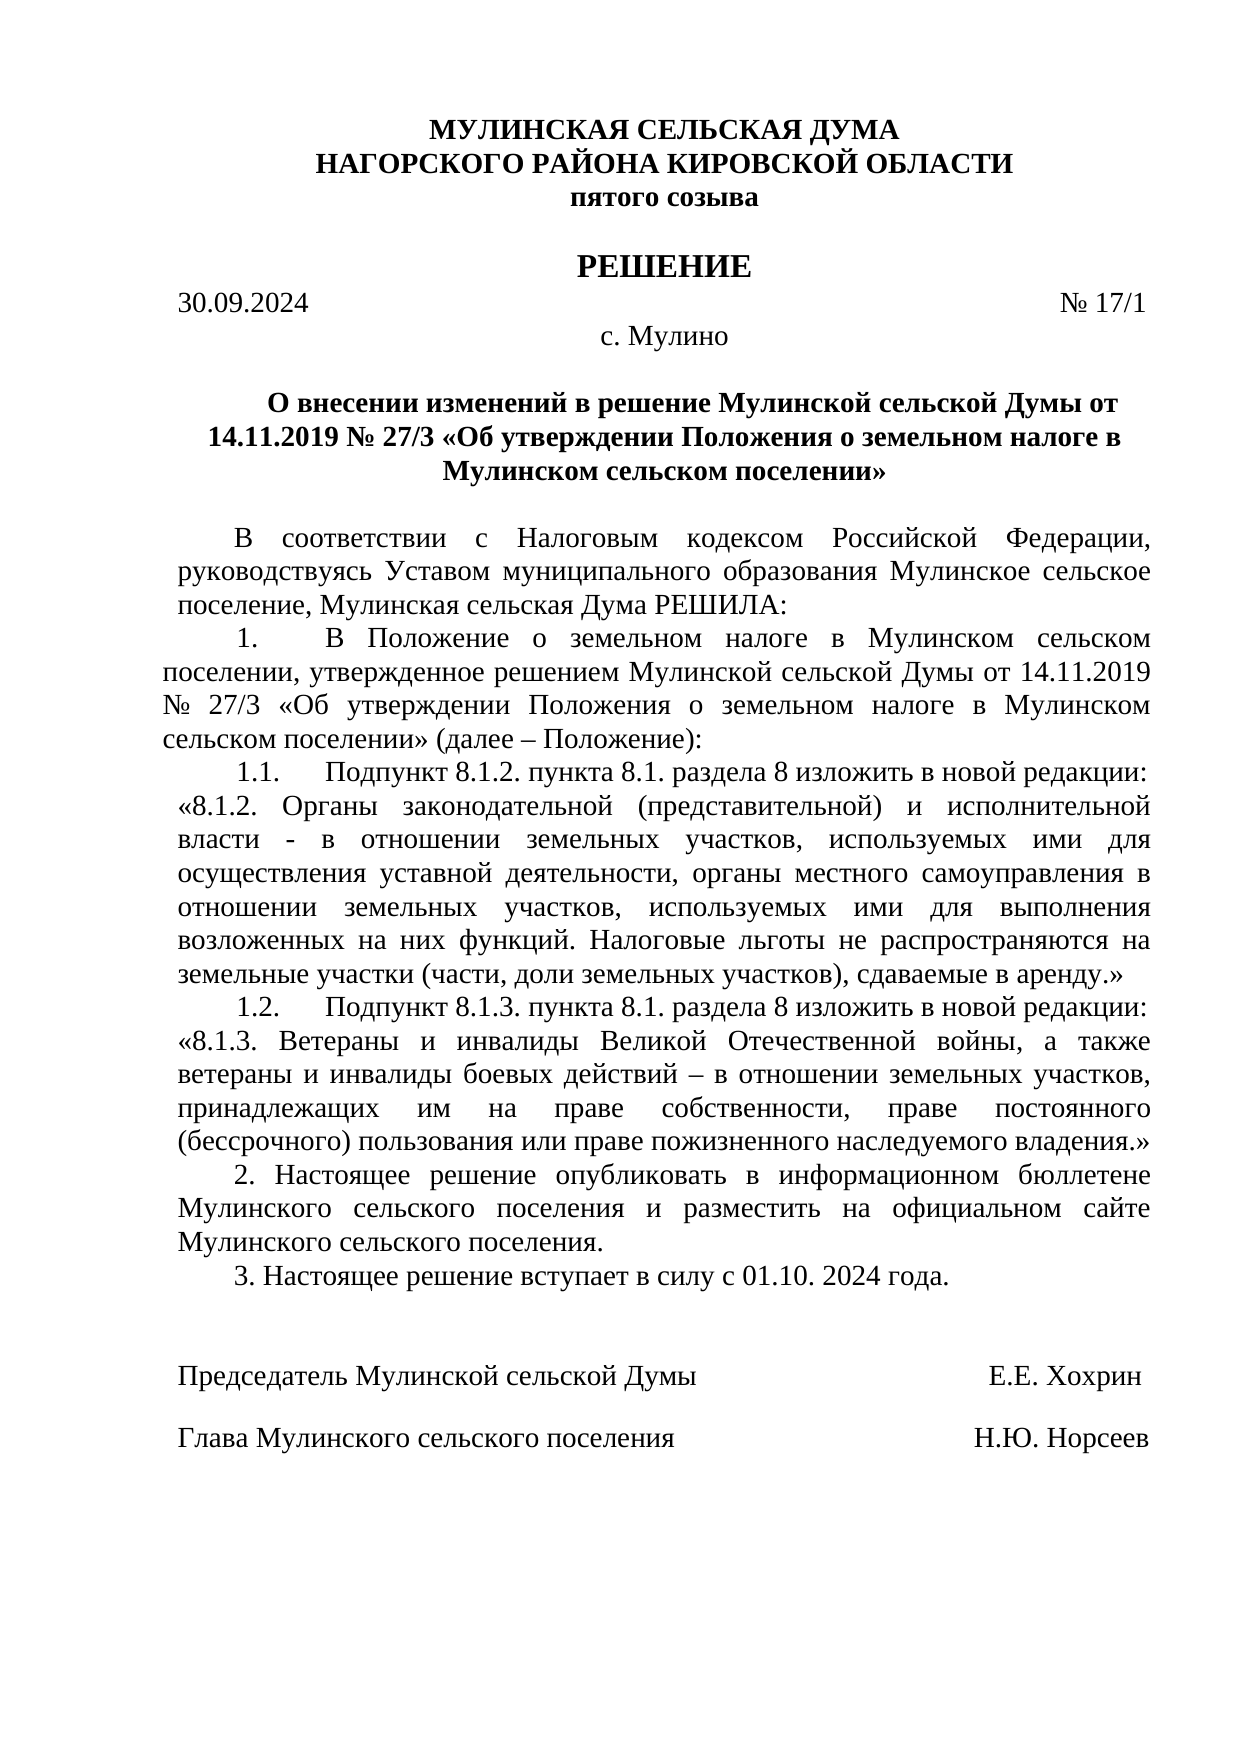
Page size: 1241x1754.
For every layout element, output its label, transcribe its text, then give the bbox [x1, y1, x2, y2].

list Подпункт 8.1.3. пункта 8.1. раздела 8 изложить в новой редакции: [236, 989, 1152, 1023]
text 3. Настоящее решение вступает в силу с 01.10. 2024 года. [177, 1258, 1152, 1291]
text 2. Настоящее решение опубликовать в информационном бюллетене Мулинского сельского поселения и разместить на официальном сайте Мулинского сельского поселения. [177, 1157, 1152, 1258]
text Глава Мулинского сельского поселения Н.Ю. Норсеев [177, 1421, 1152, 1454]
text 30.09.2024 № 17/1 [177, 285, 1152, 318]
text с. Мулино [177, 318, 1152, 352]
text НАГОРСКОГО РАЙОНА КИРОВСКОЙ ОБЛАСТИ [177, 146, 1152, 179]
list В Положение о земельном налоге в Мулинском сельском поселении, утвержденное решением Мулинской сельской Думы от 14.11.2019 № 27/3 «Об утверждении Положения о земельном налоге в Мулинском сельском поселении» (далее – Положение): [162, 620, 1152, 754]
text МУЛИНСКАЯ СЕЛЬСКАЯ ДУМА [177, 112, 1152, 146]
text «8.1.3. Ветераны и инвалиды Великой Отечественной войны, а также ветераны и инвалиды боевых действий – в отношении земельных участков, принадлежащих им на праве собственности, праве постоянного (бессрочного) пользования или праве пожизненного наследуемого владения.» [177, 1023, 1152, 1157]
text В соответствии с Налоговым кодексом Российской Федерации, руководствуясь Уставом муниципального образования Мулинское сельское поселение, Мулинская сельская Дума РЕШИЛА: [177, 520, 1152, 620]
text Председатель Мулинской сельской Думы Е.Е. Хохрин [177, 1358, 1152, 1392]
text О внесении изменений в решение Мулинской сельской Думы от 14.11.2019 № 27/3 «Об утверждении Положения о земельном налоге в Мулинском сельском поселении» [177, 386, 1152, 486]
text РЕШЕНИЕ [177, 247, 1152, 285]
text «8.1.2. Органы законодательной (представительной) и исполнительной власти - в отношении земельных участков, используемых ими для осуществления уставной деятельности, органы местного самоуправления в отношении земельных участков, используемых ими для выполнения возложенных на них функций. Налоговые льготы не распространяются на земельные участки (части, доли земельных участков), сдаваемые в аренду.» [177, 788, 1152, 989]
list Подпункт 8.1.2. пункта 8.1. раздела 8 изложить в новой редакции: [236, 754, 1152, 788]
text пятого созыва [177, 179, 1152, 213]
